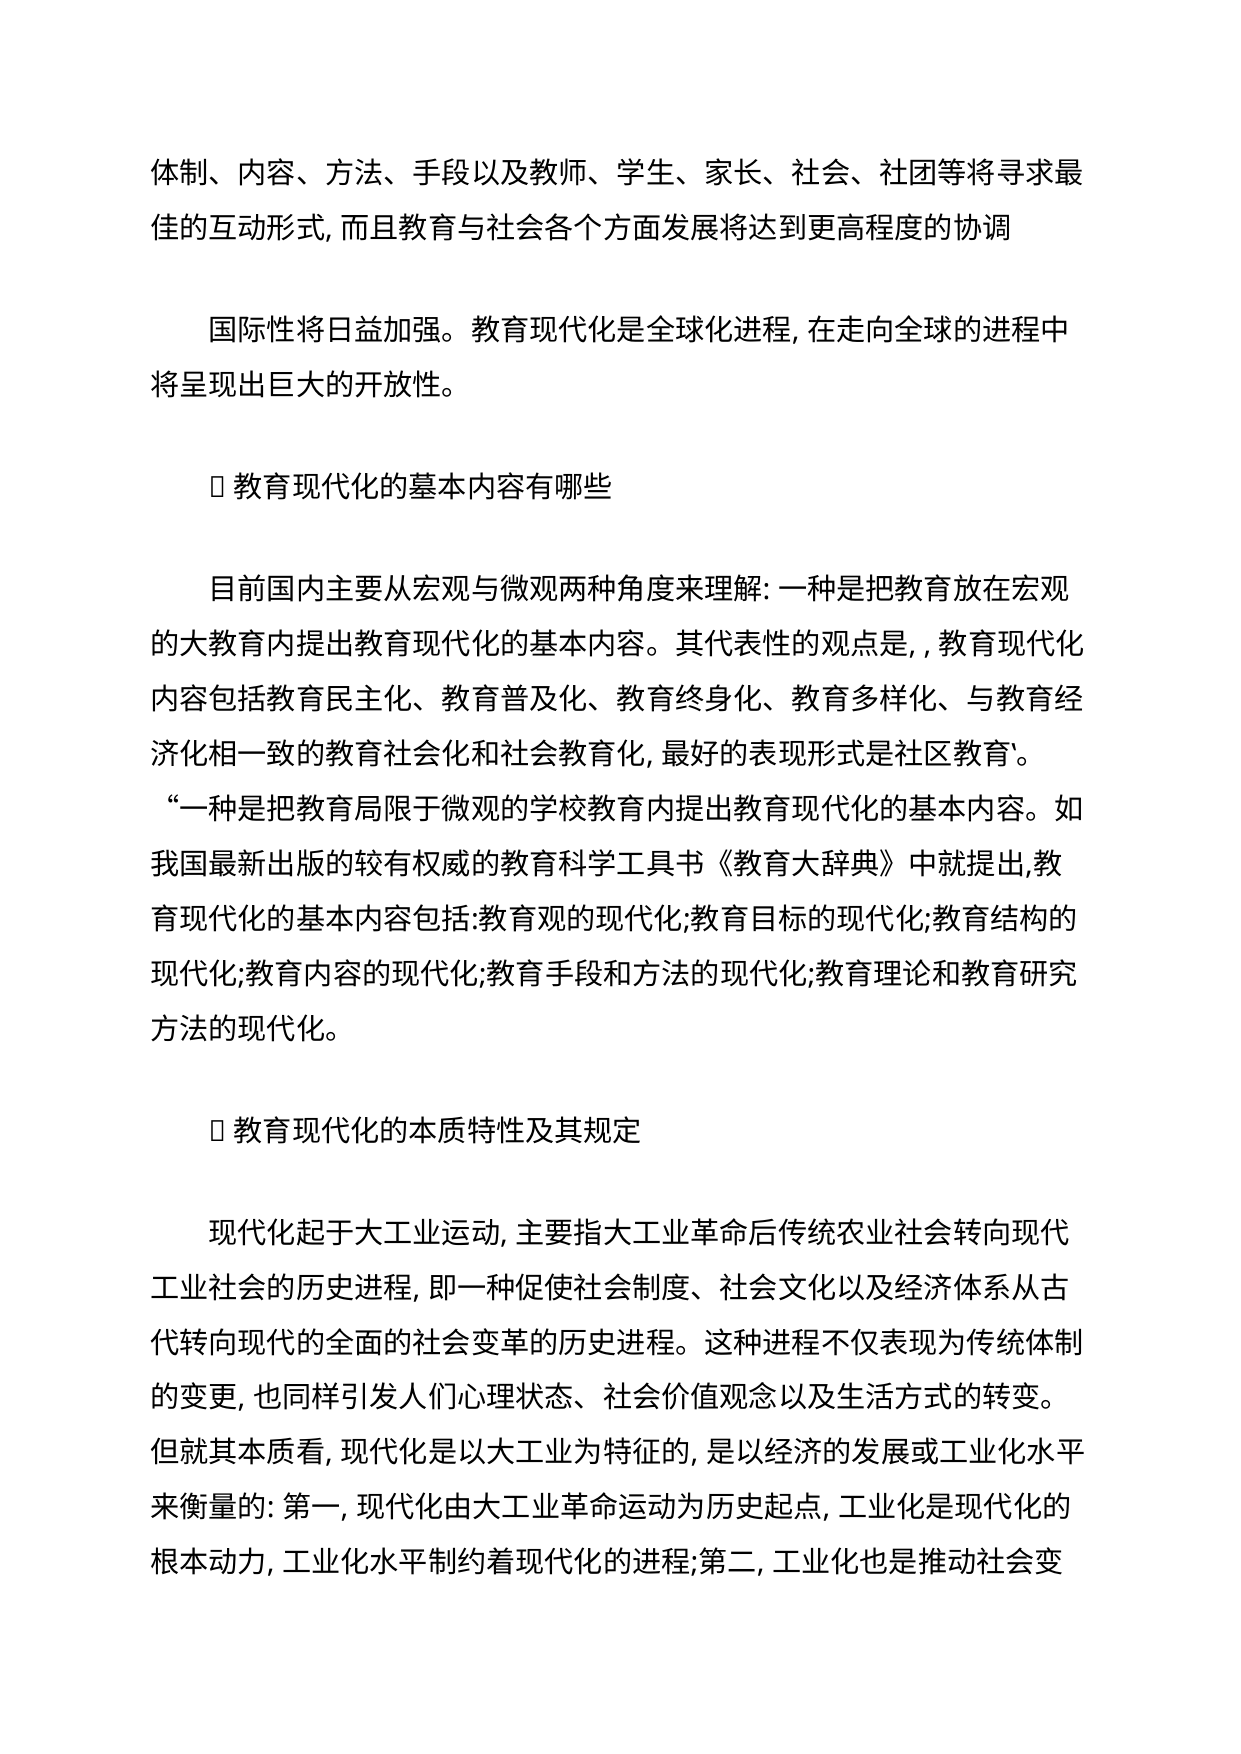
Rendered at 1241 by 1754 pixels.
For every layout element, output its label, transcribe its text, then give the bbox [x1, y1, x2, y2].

text 目前国内主要从宏观与微观两种角度来理解: 一种是把教育放在宏观的大教育内提出教育现代化的基本内容。其代表性的观点是, ‚ 教育现代化内容包括教育民主化、教育普及化、教育终身化、教育多样化、与教育经济化相一致的教育社会化和社会教育化, 最好的表现形式是社区教育‛。“一种是把教育局限于微观的学校教育内提出教育现代化的基本内容。如我国最新出版的较有权威的教育科学工具书《教育大辞典》中就提出,教育现代化的基本内容包括:教育观的现代化;教育目标的现代化;教育结构的现代化;教育内容的现代化;教育手段和方法的现代化;教育理论和教育研究方法的现代化。 [150, 566, 1090, 1048]
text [150, 150, 1090, 247]
text 国际性将日益加强。教育现代化是全球化进程, 在走向全球的进程中将呈现出巨大的开放性。 [150, 307, 1090, 404]
text  教育现代化的本质特性及其规定 [150, 1107, 1090, 1149]
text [150, 1209, 1090, 1581]
text  教育现代化的墓本内容有哪些 [150, 464, 1090, 506]
